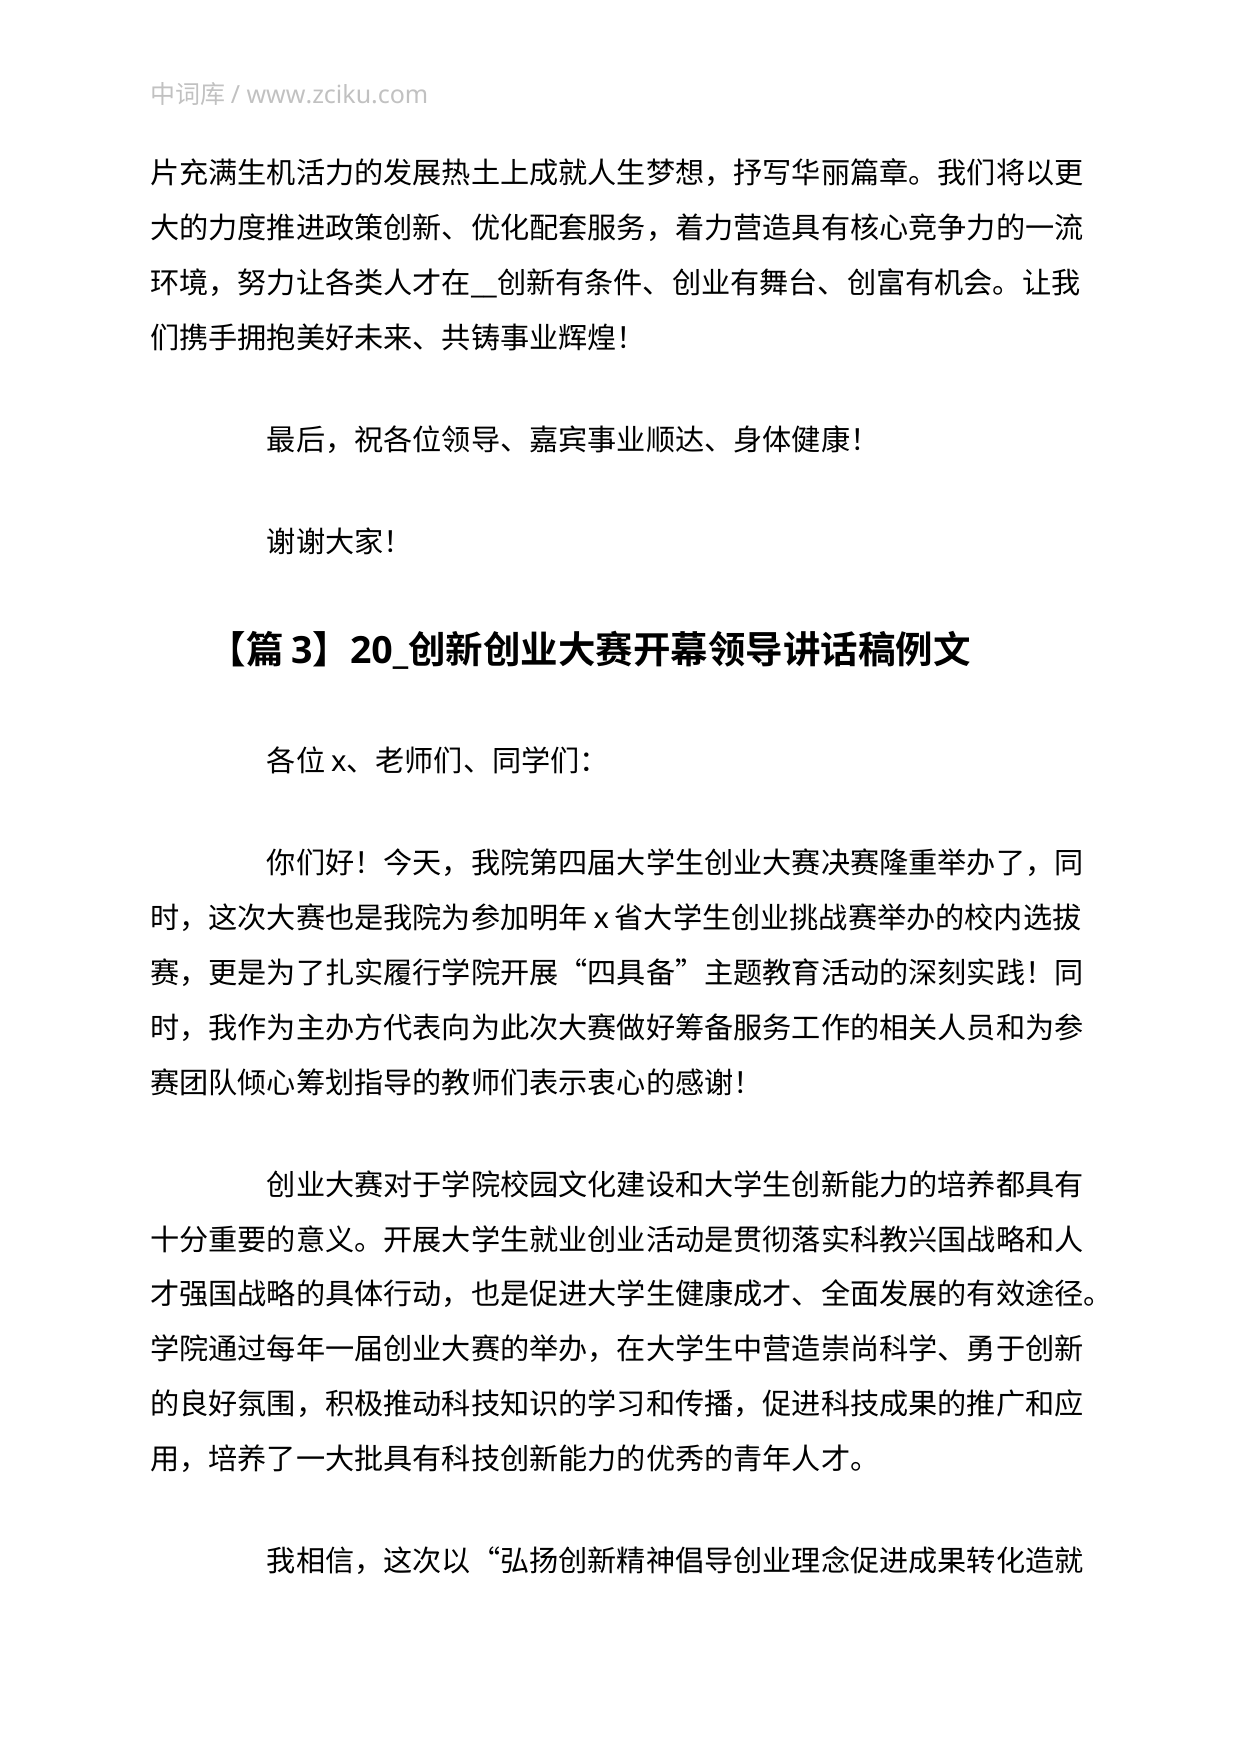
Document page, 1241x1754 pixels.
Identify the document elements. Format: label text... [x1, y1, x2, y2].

text 你们好！今天，我院第四届大学生创业大赛决赛隆重举办了，同时，这次大赛也是我院为参加明年x省大学生创业挑战赛举办的校内选拔赛，更是为了扎实履行学院开展“四具备”主题教育活动的深刻实践！同时，我作为主办方代表向为此次大赛做好筹备服务工作的相关人员和为参赛团队倾心筹划指导的教师们表示衷心的感谢！ [150, 840, 1090, 1102]
text 创业大赛对于学院校园文化建设和大学生创新能力的培养都具有十分重要的意义。开展大学生就业创业活动是贯彻落实科教兴国战略和人才强国战略的具体行动，也是促进大学生健康成才、全面发展的有效途径。学院通过每年一届创业大赛的举办，在大学生中营造崇尚科学、勇于创新的良好氛围，积极推动科技知识的学习和传播，促进科技成果的推广和应用，培养了一大批具有科技创新能力的优秀的青年人才。 [150, 1161, 1090, 1478]
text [150, 150, 1090, 357]
text 各位x、老师们、同学们： [150, 738, 1090, 780]
text 谢谢大家！ [150, 518, 1090, 561]
text 【篇3】20_创新创业大赛开幕领导讲话稿例文 [150, 620, 1090, 674]
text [150, 1537, 1090, 1580]
text 最后，祝各位领导、嘉宾事业顺达、身体健康！ [150, 417, 1090, 459]
